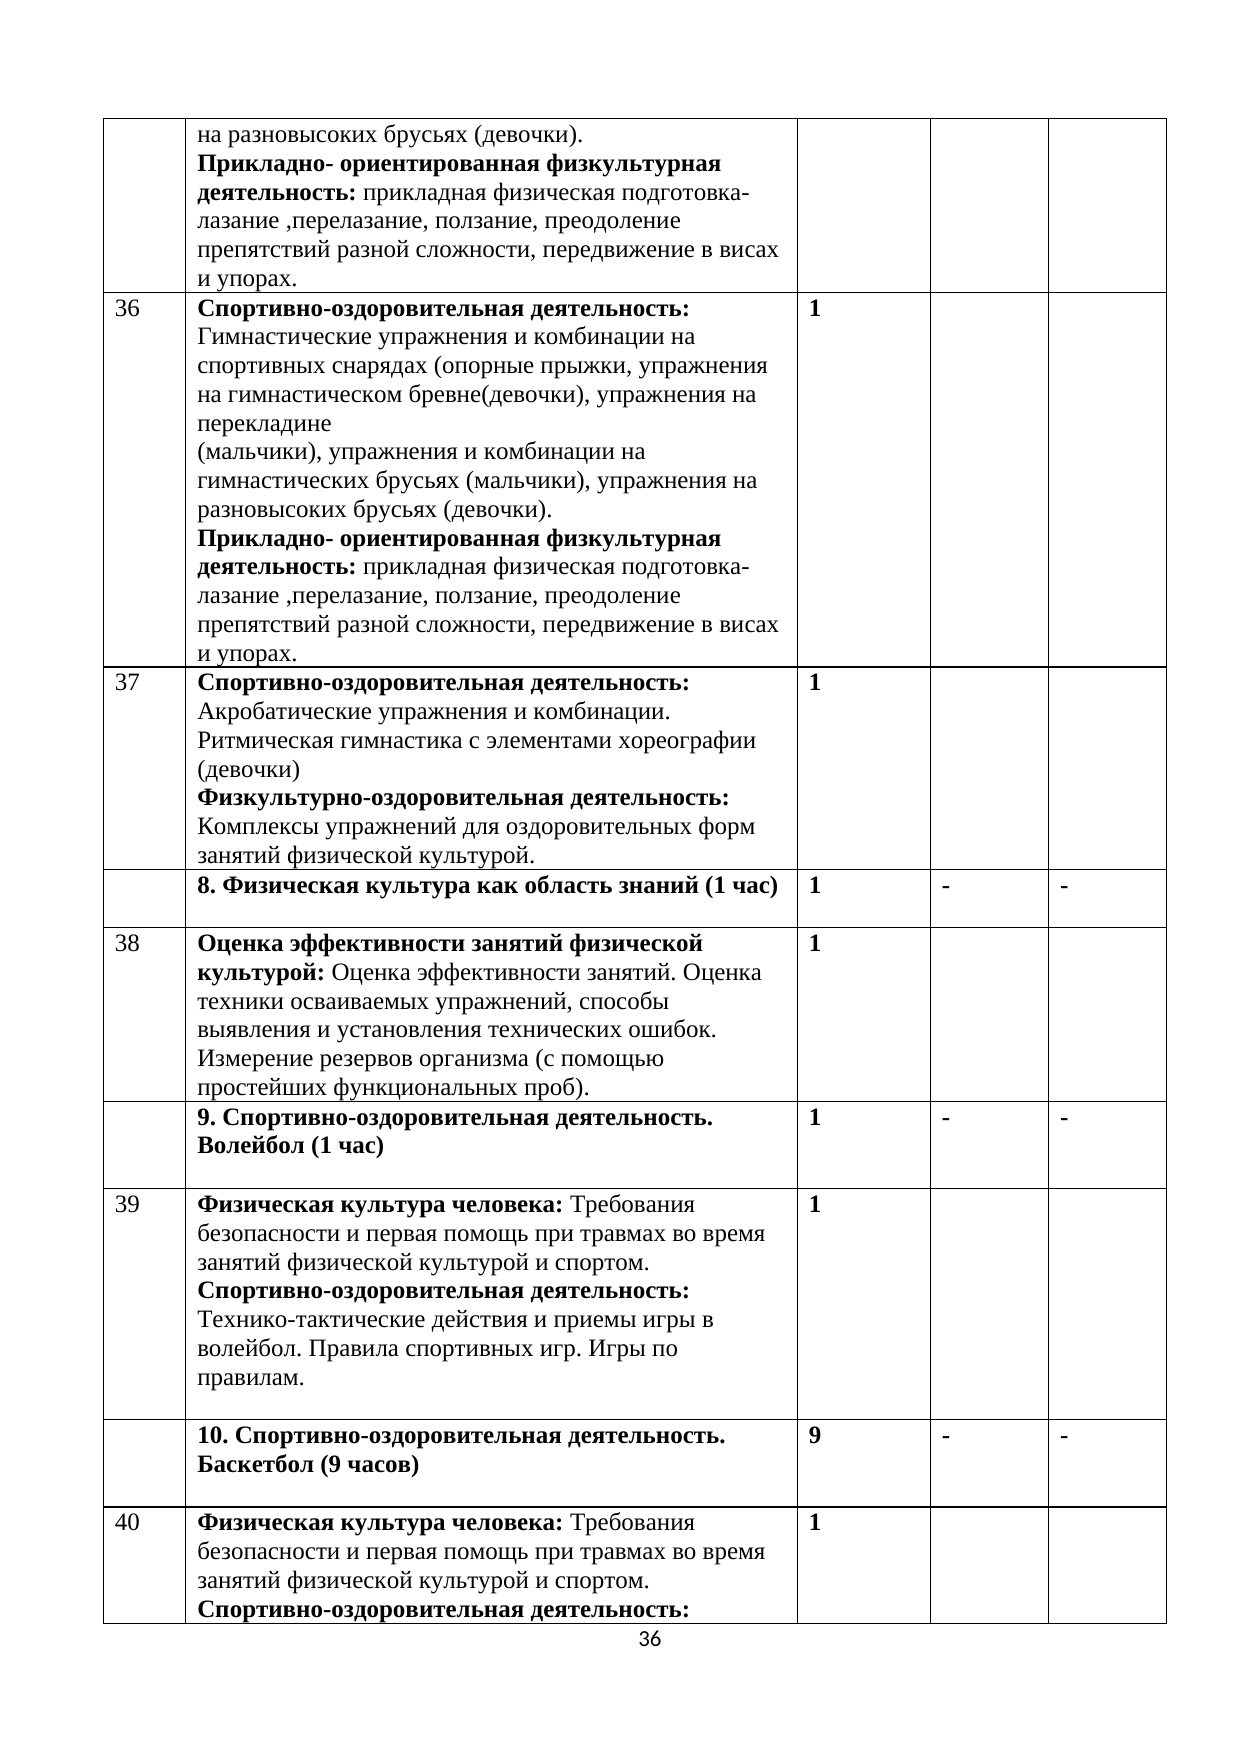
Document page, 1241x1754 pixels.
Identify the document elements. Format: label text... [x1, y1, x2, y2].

table_cell - [931, 870, 1048, 927]
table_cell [186, 1508, 797, 1622]
table_cell [1049, 1189, 1166, 1419]
table_cell 1 [798, 928, 930, 1101]
table_cell [931, 1189, 1048, 1419]
table_cell 1 [798, 870, 930, 927]
table_cell 1 [798, 1508, 930, 1622]
table_cell 1 [798, 119, 930, 292]
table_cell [186, 119, 797, 292]
table_cell Физическая культура человека: Требования безопасности и первая помощь при травмах во время занятий физической культурой и спортом. Спортивно-оздоровительная деятельность: Технико-тактические действия и приемы игры в волейбол. Правила спортивных игр. Игры по правилам. [186, 1189, 797, 1419]
table_cell 35 [104, 119, 185, 292]
table_cell [931, 1508, 1048, 1622]
table_cell 1 [798, 1102, 930, 1188]
table_cell 8. Физическая культура как область знаний (1 час) [186, 870, 797, 927]
table_cell [931, 293, 1048, 666]
table_cell 36 [104, 293, 185, 666]
table_cell 1 [798, 668, 930, 869]
table_cell [931, 668, 1048, 869]
table_cell - [1049, 1102, 1166, 1188]
table_cell [1049, 928, 1166, 1101]
table_cell 40 [104, 1508, 185, 1622]
table_cell [104, 1420, 185, 1506]
table_cell [104, 1102, 185, 1188]
table_cell Оценка эффективности занятий физической культурой: Оценка эффективности занятий. Оценка техники осваиваемых упражнений, способы выявления и установления технических ошибок. Измерение резервов организма (с помощью простейших функциональных проб). [186, 928, 797, 1101]
table_cell [931, 119, 1048, 292]
table_cell - [1049, 870, 1166, 927]
table_cell [931, 928, 1048, 1101]
table_cell 1 [798, 1189, 930, 1419]
table_cell 9. Спортивно-оздоровительная деятельность. Волейбол (1 час) [186, 1102, 797, 1188]
table_cell 38 [104, 928, 185, 1101]
table_cell 1 [798, 293, 930, 666]
table_cell - [931, 1102, 1048, 1188]
table_cell - [1049, 1420, 1166, 1506]
table_cell [1049, 119, 1166, 292]
table_cell 39 [104, 1189, 185, 1419]
table_cell [1049, 668, 1166, 869]
table_cell [1049, 293, 1166, 666]
table_cell - [931, 1420, 1048, 1506]
table_cell 37 [104, 668, 185, 869]
table_cell Спортивно-оздоровительная деятельность: Акробатические упражнения и комбинации. Ритмическая гимнастика с элементами хореографии (девочки) Физкультурно-оздоровительная деятельность: Комплексы упражнений для оздоровительных форм занятий физической культурой. [186, 668, 797, 869]
table_cell 9 [798, 1420, 930, 1506]
table_cell [104, 870, 185, 927]
table_cell 10. Спортивно-оздоровительная деятельность. Баскетбол (9 часов) [186, 1420, 797, 1506]
table_cell [1049, 1508, 1166, 1622]
